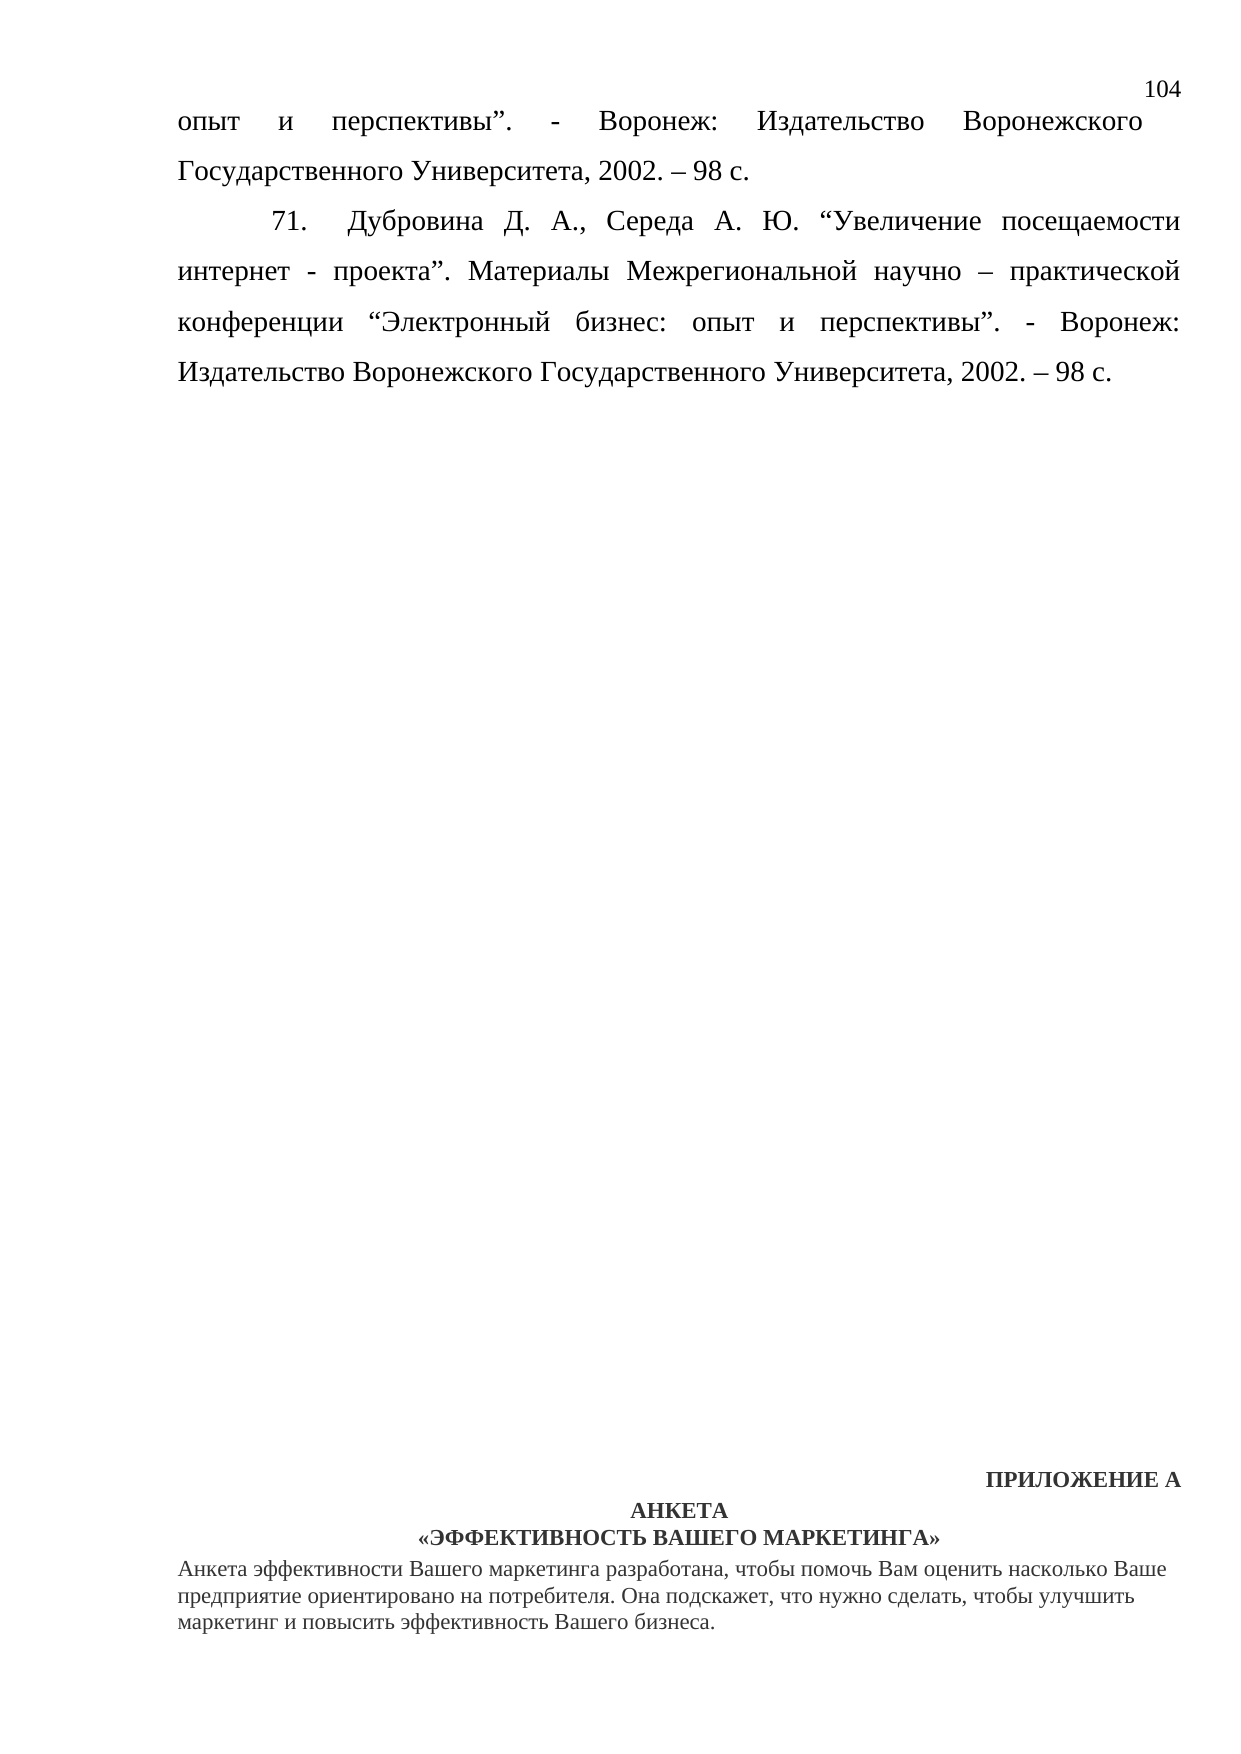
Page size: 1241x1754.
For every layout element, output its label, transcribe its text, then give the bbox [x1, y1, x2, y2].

text Анкета эффективности Вашего маркетинга разработана, чтобы помочь Вам оценить насколько Ваше предприятие ориентировано на потребителя. Она подскажет, что нужно сделать, чтобы улучшить маркетинг и повысить эффективность Вашего бизнеса. [177, 1555, 1181, 1634]
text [177, 103, 1181, 186]
text ПРИЛОЖЕНИЕ А [177, 1466, 1181, 1492]
text АНКЕТА «ЭФФЕКТИВНОСТЬ ВАШЕГО МАРКЕТИНГА» [177, 1498, 1181, 1550]
text 71. Дубровина Д. А., Середа А. Ю. “Увеличение посещаемости интернет - проекта”. Материалы Межрегиональной научно – практической конференции “Электронный бизнес: опыт и перспективы”. - Воронеж: Издательство Воронежского Государственного Университета, 2002. – 98 с. [177, 203, 1181, 388]
